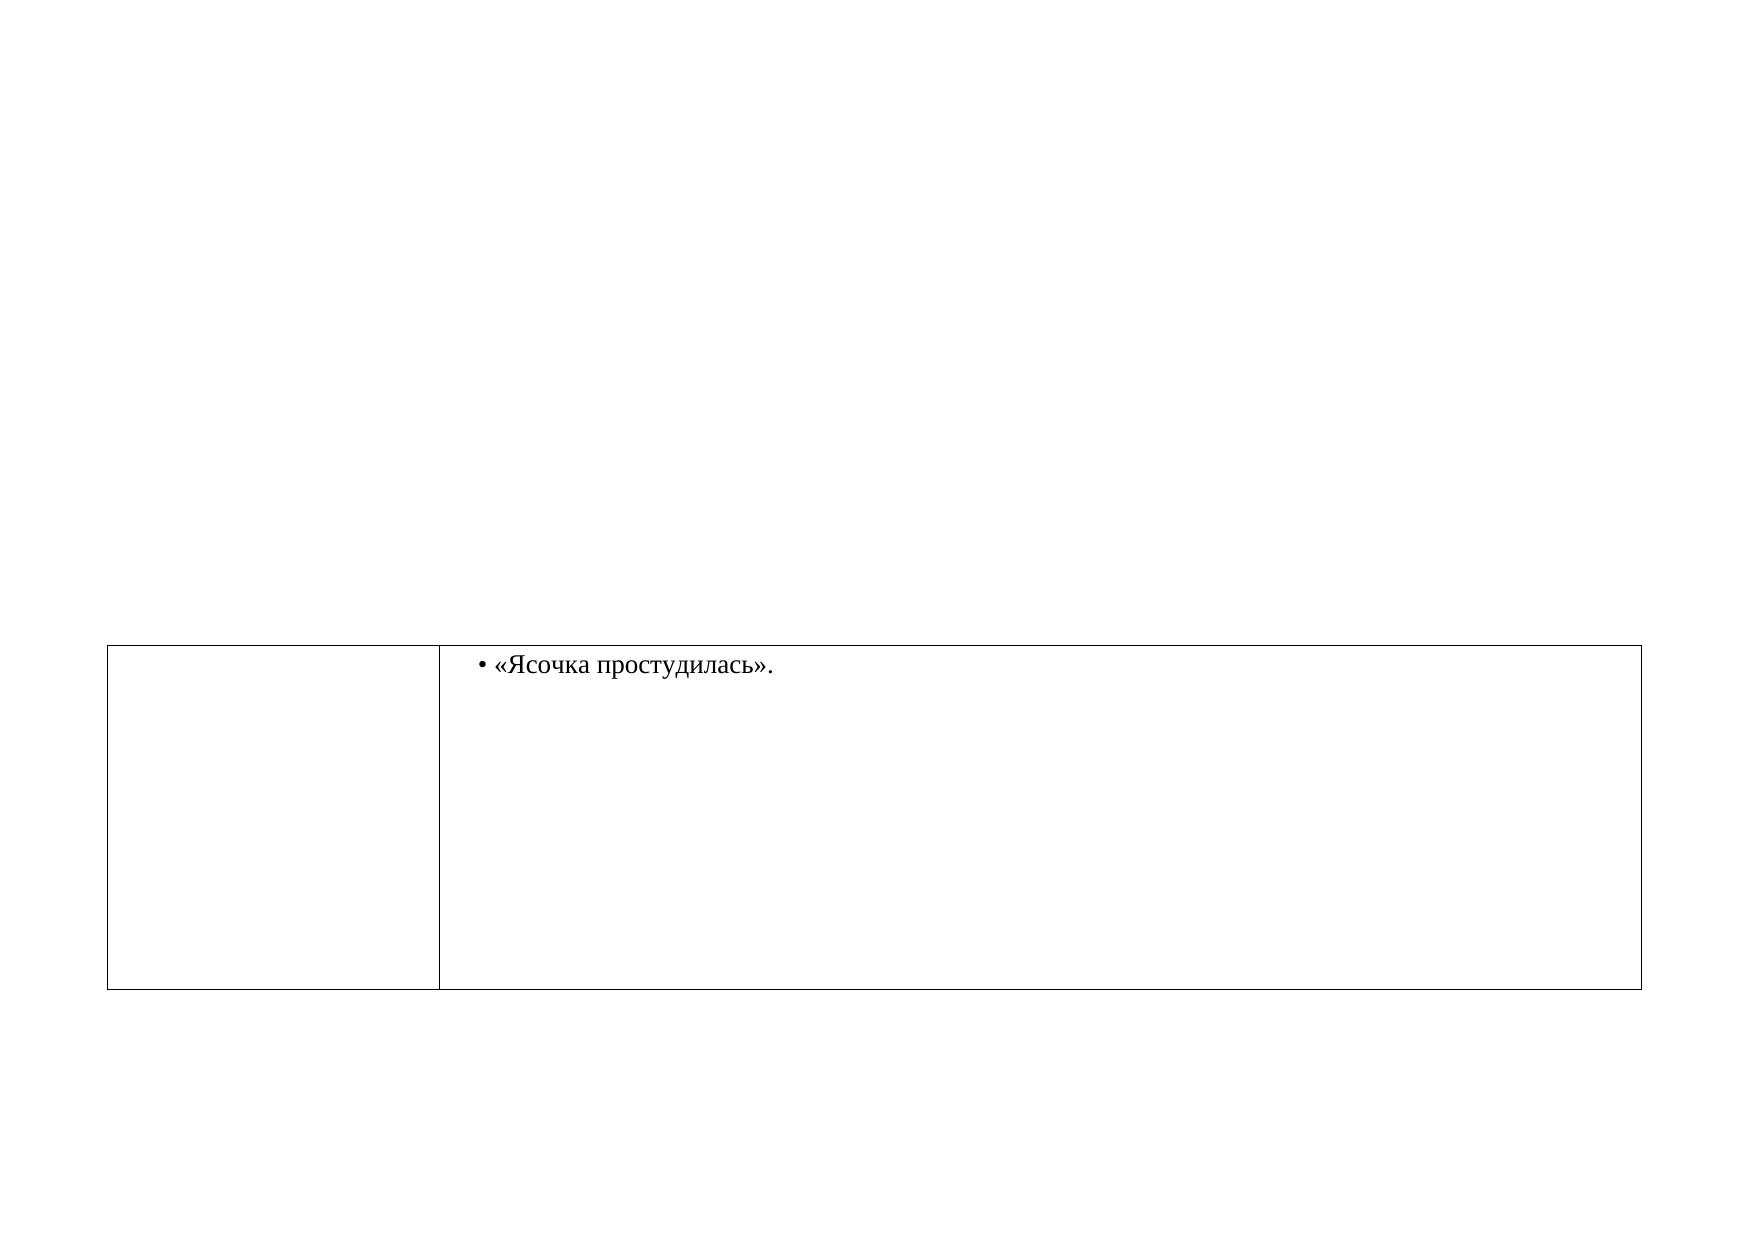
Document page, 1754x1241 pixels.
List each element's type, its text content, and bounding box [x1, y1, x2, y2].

table_cell [108, 646, 439, 989]
table_cell • «Ясочка простудилась». [440, 646, 1641, 989]
